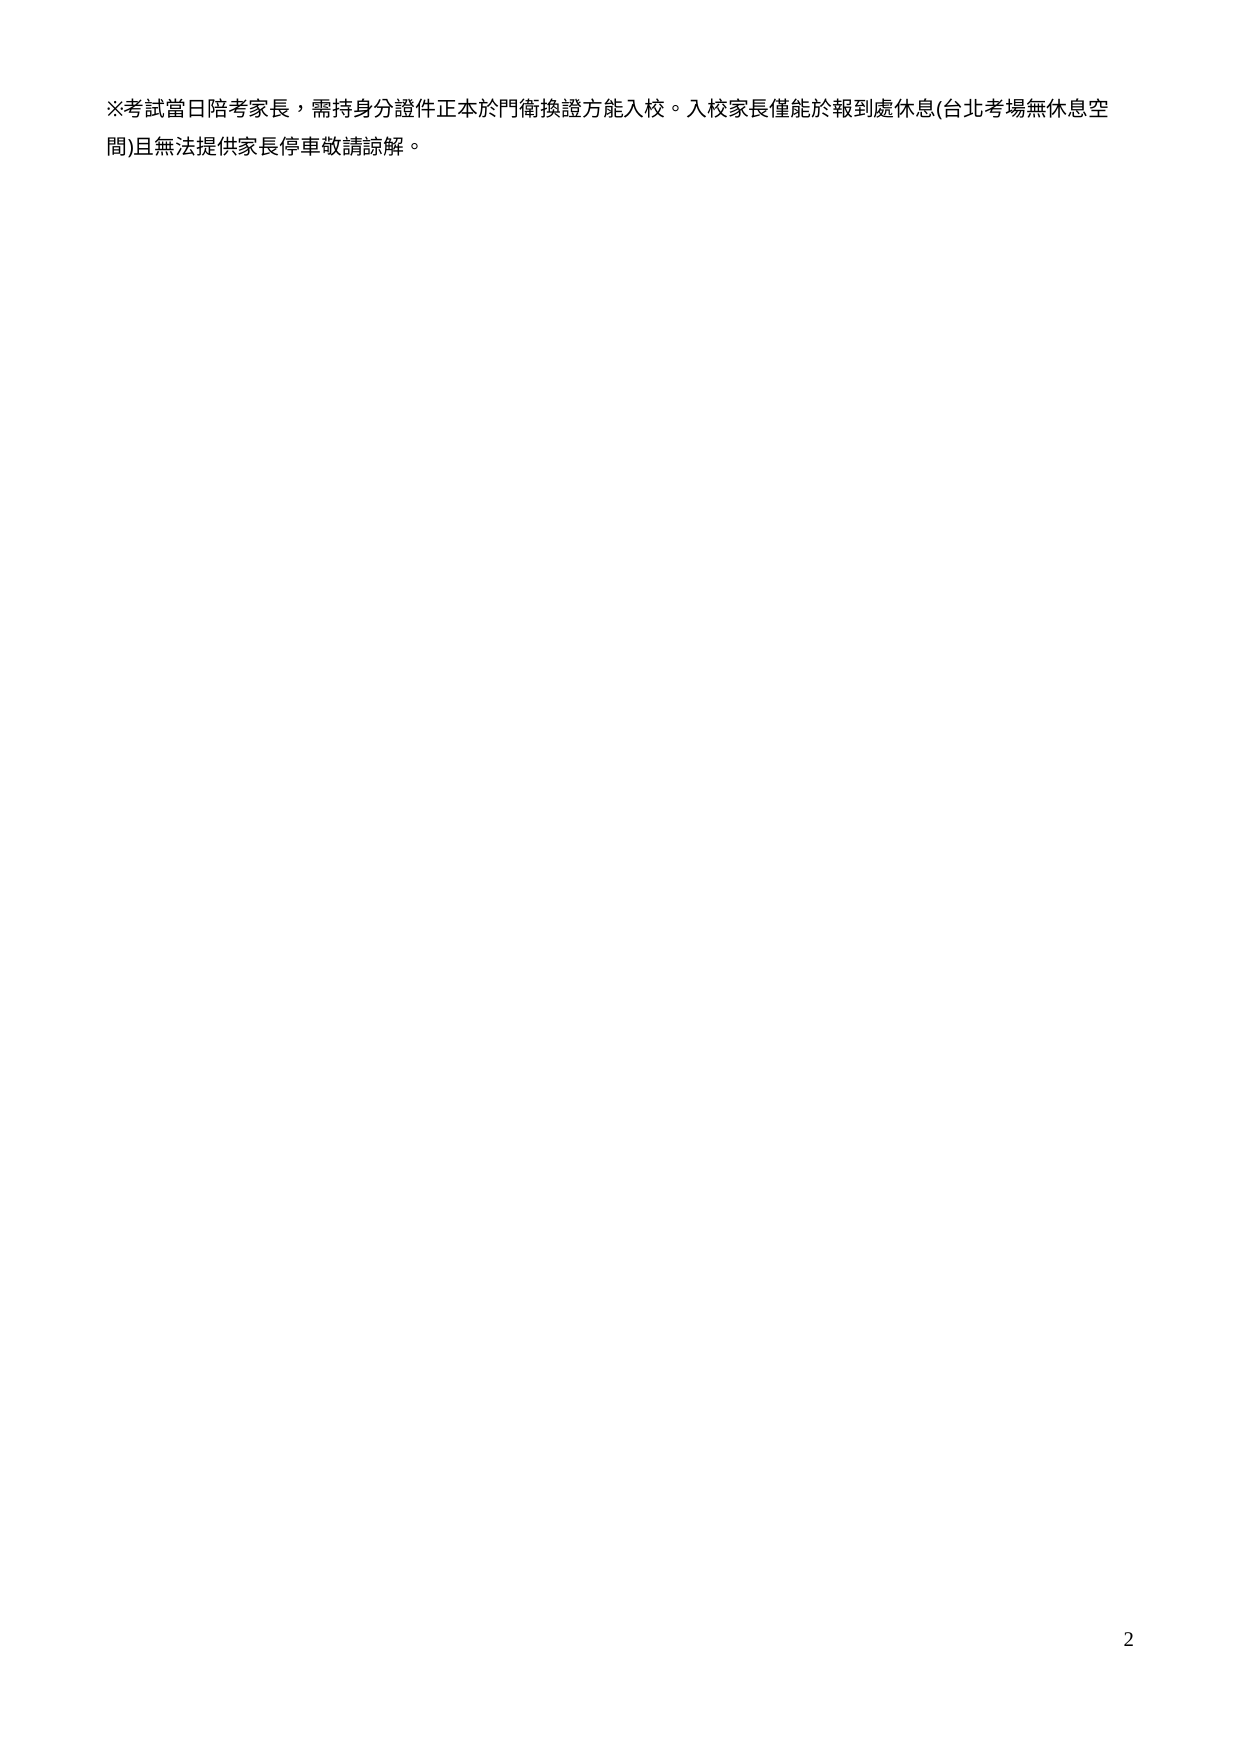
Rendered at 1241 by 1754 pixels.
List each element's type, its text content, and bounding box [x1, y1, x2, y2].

text ※考試當日陪考家長，需持身分證件正本於門衛換證方能入校。入校家長僅能於報到處休息(台北考場無休息空間)且無法提供家長停車敬請諒解。 [106, 89, 1134, 164]
